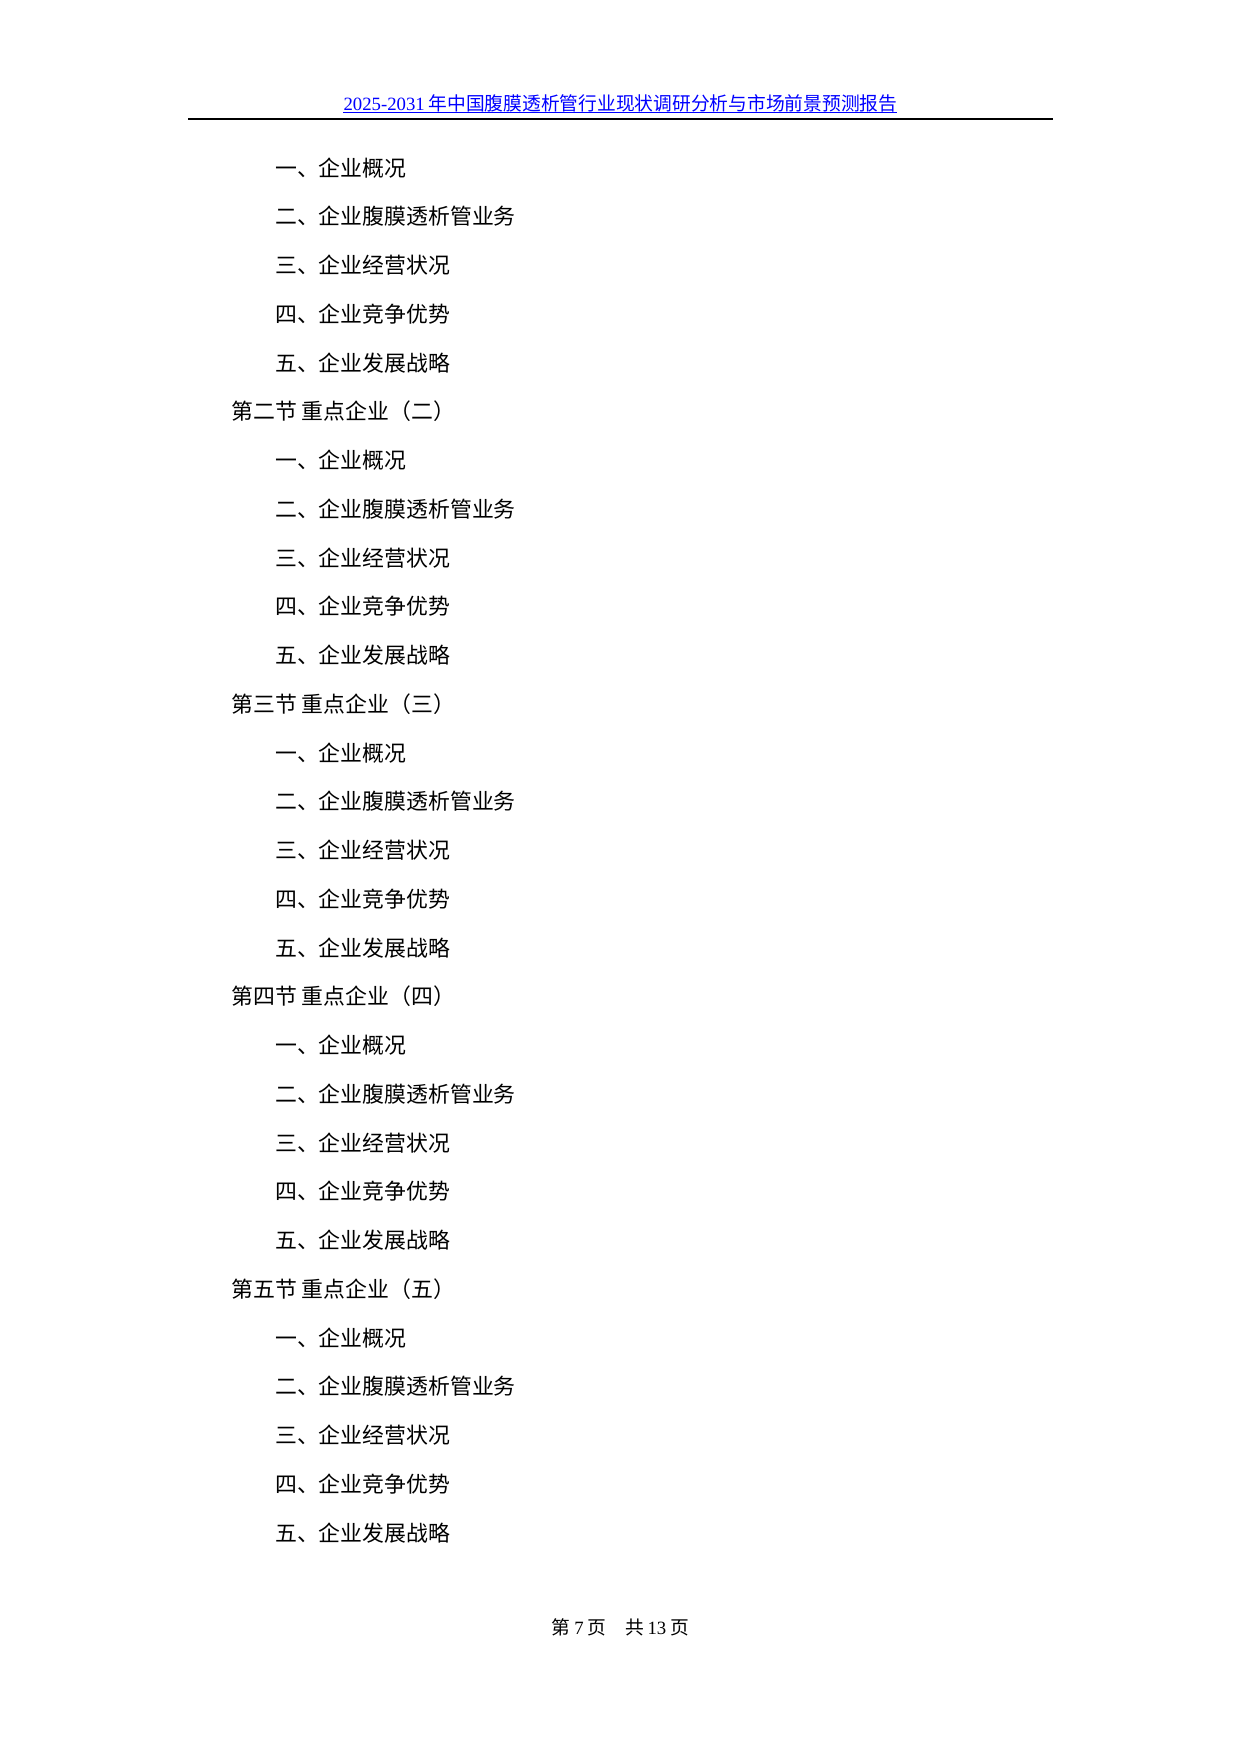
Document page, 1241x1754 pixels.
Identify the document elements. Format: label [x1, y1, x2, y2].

text [187, 150, 1053, 1548]
